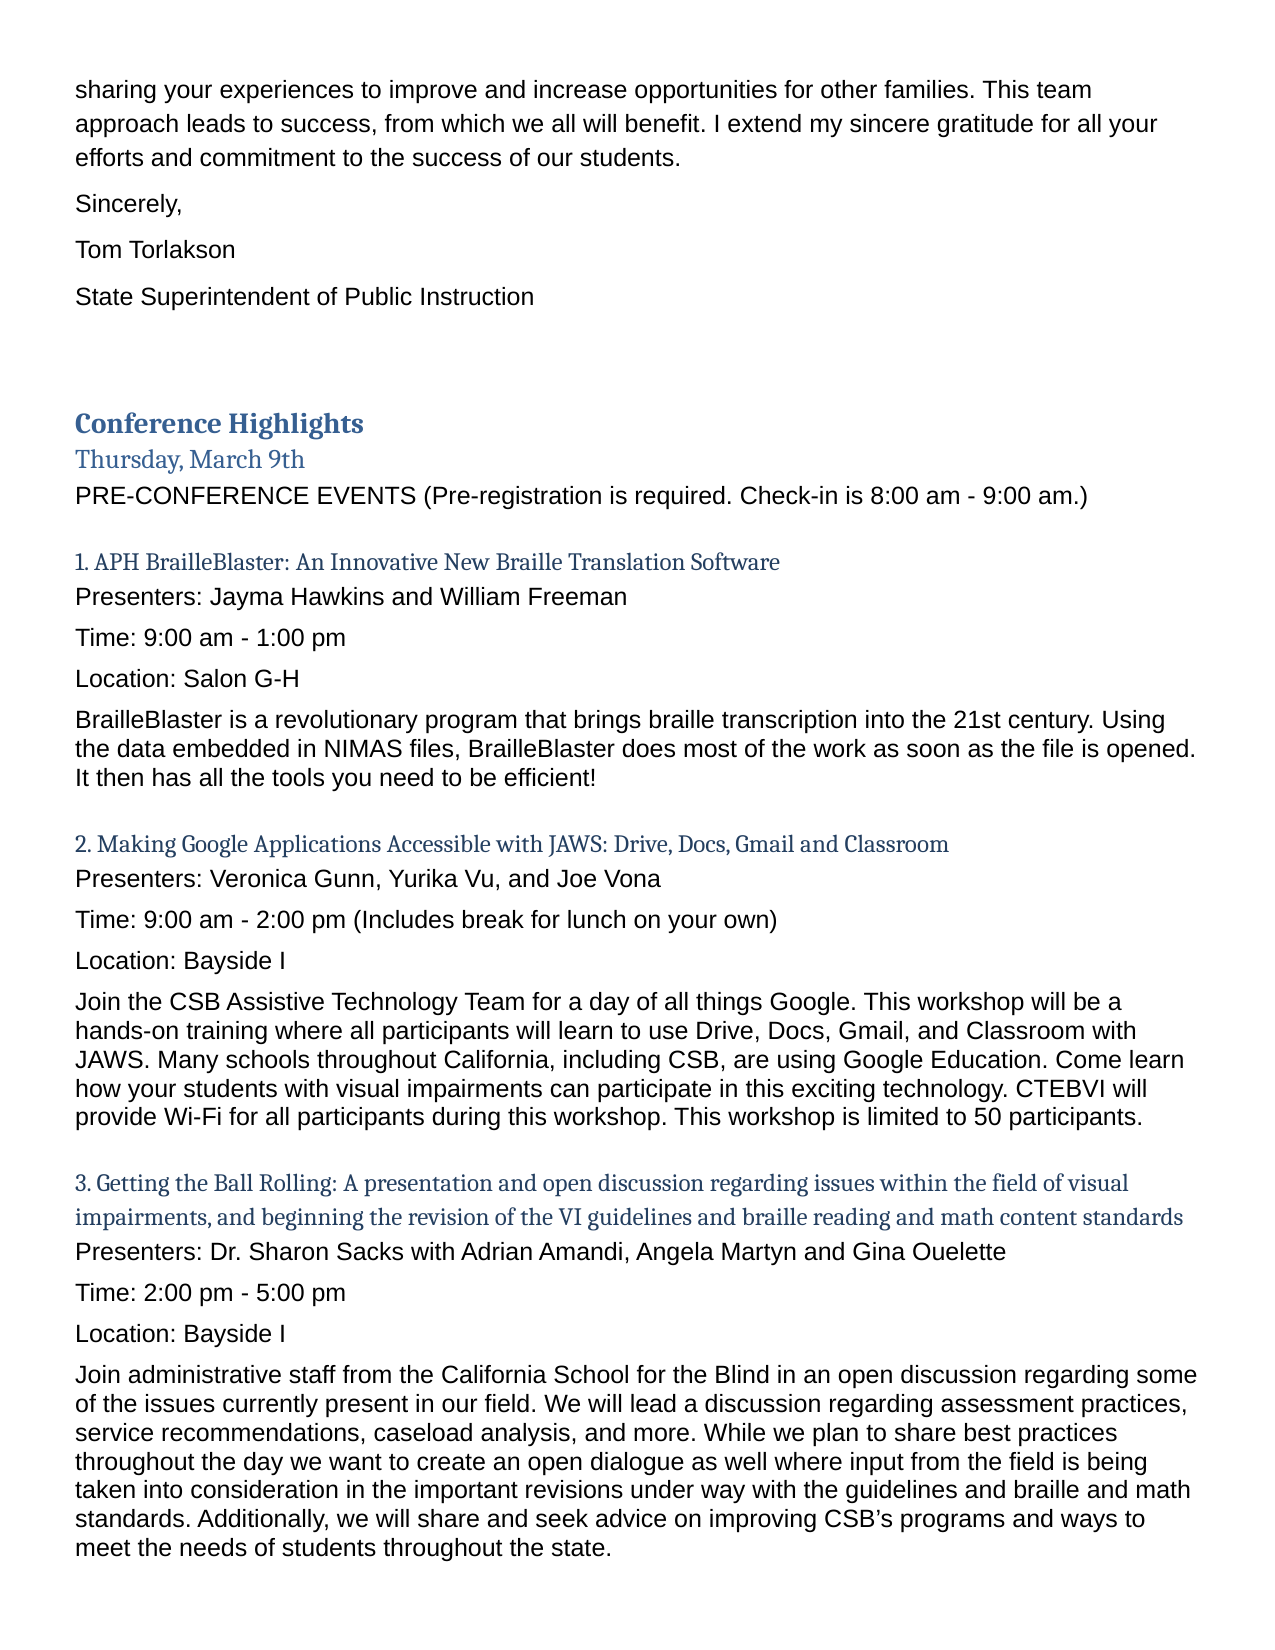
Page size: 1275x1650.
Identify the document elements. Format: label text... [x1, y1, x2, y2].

text Presenters: Jayma Hawkins and William Freeman [75, 582, 1200, 611]
text Presenters: Dr. Sharon Sacks with Adrian Amandi, Angela Martyn and Gina Ouelette [75, 1237, 1200, 1265]
text State Superintendent of Public Instruction [75, 282, 1200, 311]
text Join the CSB Assistive Technology Team for a day of all things Google. This workshop will be a hands-on training where all participants will learn to use Drive, Docs, Gmail, and Classroom with JAWS. Many schools throughout California, including CSB, are using Google Education. Come learn how your students with visual impairments can participate in this exciting technology. CTEBVI will provide Wi-Fi for all participants during this workshop. This workshop is limited to 50 participants. [75, 987, 1200, 1156]
subtitle 3. Getting the Ball Rolling: A presentation and open discussion regarding issues within the field of visual impairments, and beginning the revision of the VI guidelines and braille reading and math content standards [75, 1169, 1200, 1232]
text Tom Torlakson [75, 235, 1200, 264]
subtitle Conference Highlights [75, 407, 1200, 440]
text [75, 75, 1200, 171]
subtitle 2. Making Google Applications Accessible with JAWS: Drive, Docs, Gmail and Classroom [75, 830, 1200, 858]
text Join administrative staff from the California School for the Blind in an open discussion regarding some of the issues currently present in our field. We will lead a discussion regarding assessment practices, service recommendations, caseload analysis, and more. While we plan to share best practices throughout the day we want to create an open dialogue as well where input from the field is being taken into consideration in the important revisions under way with the guidelines and braille and math standards. Additionally, we will share and seek advice on improving CSB’s programs and ways to meet the needs of students throughout the state. [75, 1360, 1200, 1562]
text Presenters: Veronica Gunn, Yurika Vu, and Joe Vona [75, 863, 1200, 892]
text Location: Bayside I [75, 1319, 1200, 1348]
text Location: Salon G-H [75, 664, 1200, 693]
text Sincerely, [75, 189, 1200, 218]
text Time: 2:00 pm - 5:00 pm [75, 1278, 1200, 1307]
subtitle Thursday, March 9th [75, 444, 1200, 476]
text Time: 9:00 am - 1:00 pm [75, 623, 1200, 652]
text Location: Bayside I [75, 946, 1200, 975]
subtitle 1. APH BrailleBlaster: An Innovative New Braille Translation Software [75, 548, 1200, 577]
text PRE-CONFERENCE EVENTS (Pre-registration is required. Check-in is 8:00 am - 9:00 am.) [75, 481, 1200, 535]
text BrailleBlaster is a revolutionary program that brings braille transcription into the 21st century. Using the data embedded in NIMAS files, BrailleBlaster does most of the work as soon as the file is opened. It then has all the tools you need to be efficient! [75, 706, 1200, 817]
text Time: 9:00 am - 2:00 pm (Includes break for lunch on your own) [75, 905, 1200, 933]
